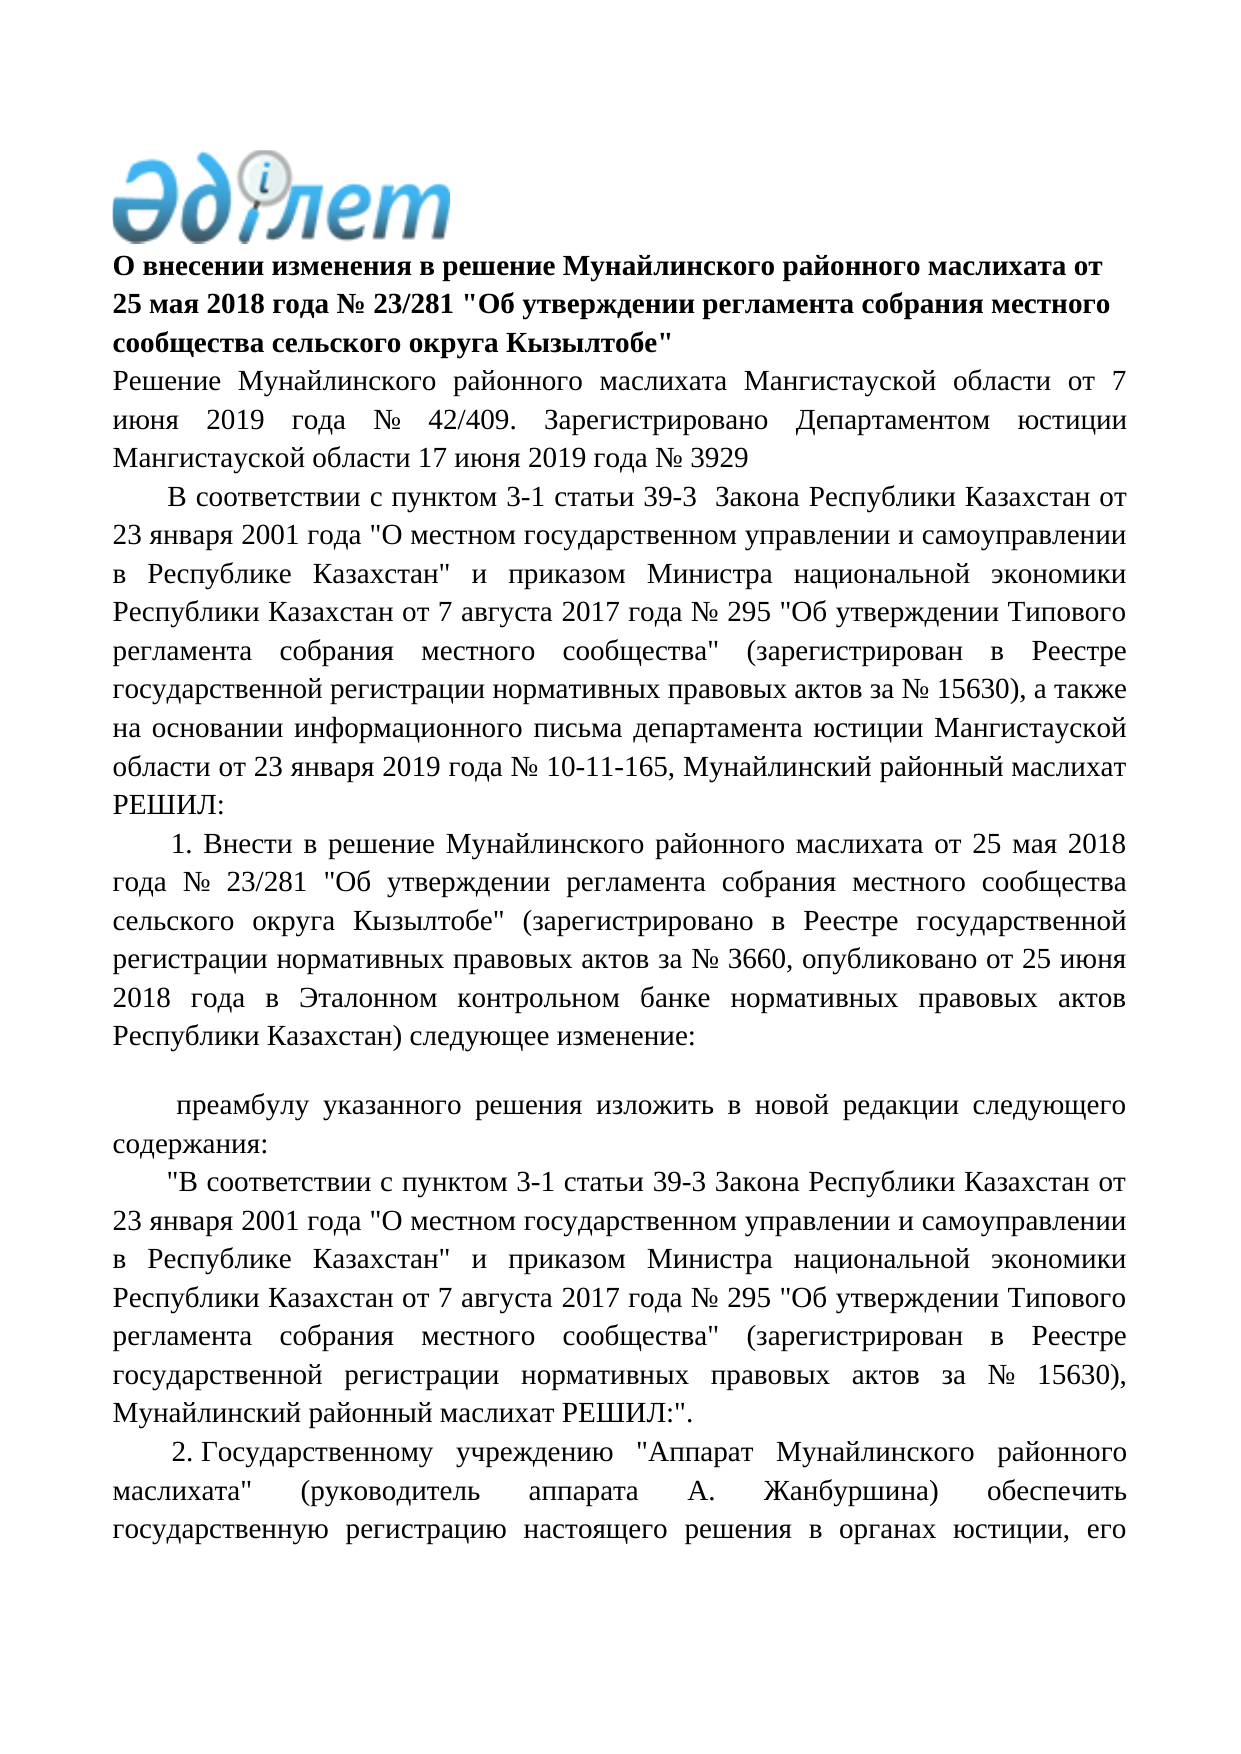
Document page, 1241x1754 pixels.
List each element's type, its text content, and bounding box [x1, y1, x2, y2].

picture [112, 150, 451, 244]
text Решение Мунайлинского районного маслихата Мангистауской области от 7 июня 2019 года № 42/409. Зарегистрировано Департаментом юстиции Мангистауской области 17 июня 2019 года № 3929 [112, 363, 1128, 474]
text 1. Внести в решение Мунайлинского районного маслихата от 25 мая 2018 года № 23/281 "Об утверждении регламента собрания местного сообщества сельского округа Кызылтобе" (зарегистрировано в Реестре государственной регистрации нормативных правовых актов за № 3660, опубликовано от 25 июня 2018 года в Эталонном контрольном банке нормативных правовых актов Республики Казахстан) следующее изменение: [112, 826, 1128, 1052]
text преамбулу указанного решения изложить в новой редакции следующего содержания: [112, 1087, 1128, 1159]
text "В соответствии с пунктом 3-1 статьи 39-3 Закона Республики Казахстан от 23 января 2001 года "О местном государственном управлении и самоуправлении в Республике Казахстан" и приказом Министра национальной экономики Республики Казахстан от 7 августа 2017 года № 295 "Об утверждении Типового регламента собрания местного сообщества" (зарегистрирован в Реестре государственной регистрации нормативных правовых актов за № 15630), Мунайлинский районный маслихат РЕШИЛ:". [112, 1164, 1128, 1429]
text В соответствии с пунктом 3-1 статьи 39-3 Закона Республики Казахстан от 23 января 2001 года "О местном государственном управлении и самоуправлении в Республике Казахстан" и приказом Министра национальной экономики Республики Казахстан от 7 августа 2017 года № 295 "Об утверждении Типового регламента собрания местного сообщества" (зарегистрирован в Реестре государственной регистрации нормативных правовых актов за № 15630), а также на основании информационного письма департамента юстиции Мангистауской области от 23 января 2019 года № 10-11-165, Мунайлинский районный маслихат РЕШИЛ: [112, 479, 1128, 821]
text О внесении изменения в решение Мунайлинского районного маслихата от 25 мая 2018 года № 23/281 "Об утверждении регламента собрания местного сообщества сельского округа Кызылтобе" [112, 248, 1128, 358]
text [112, 1434, 1128, 1545]
